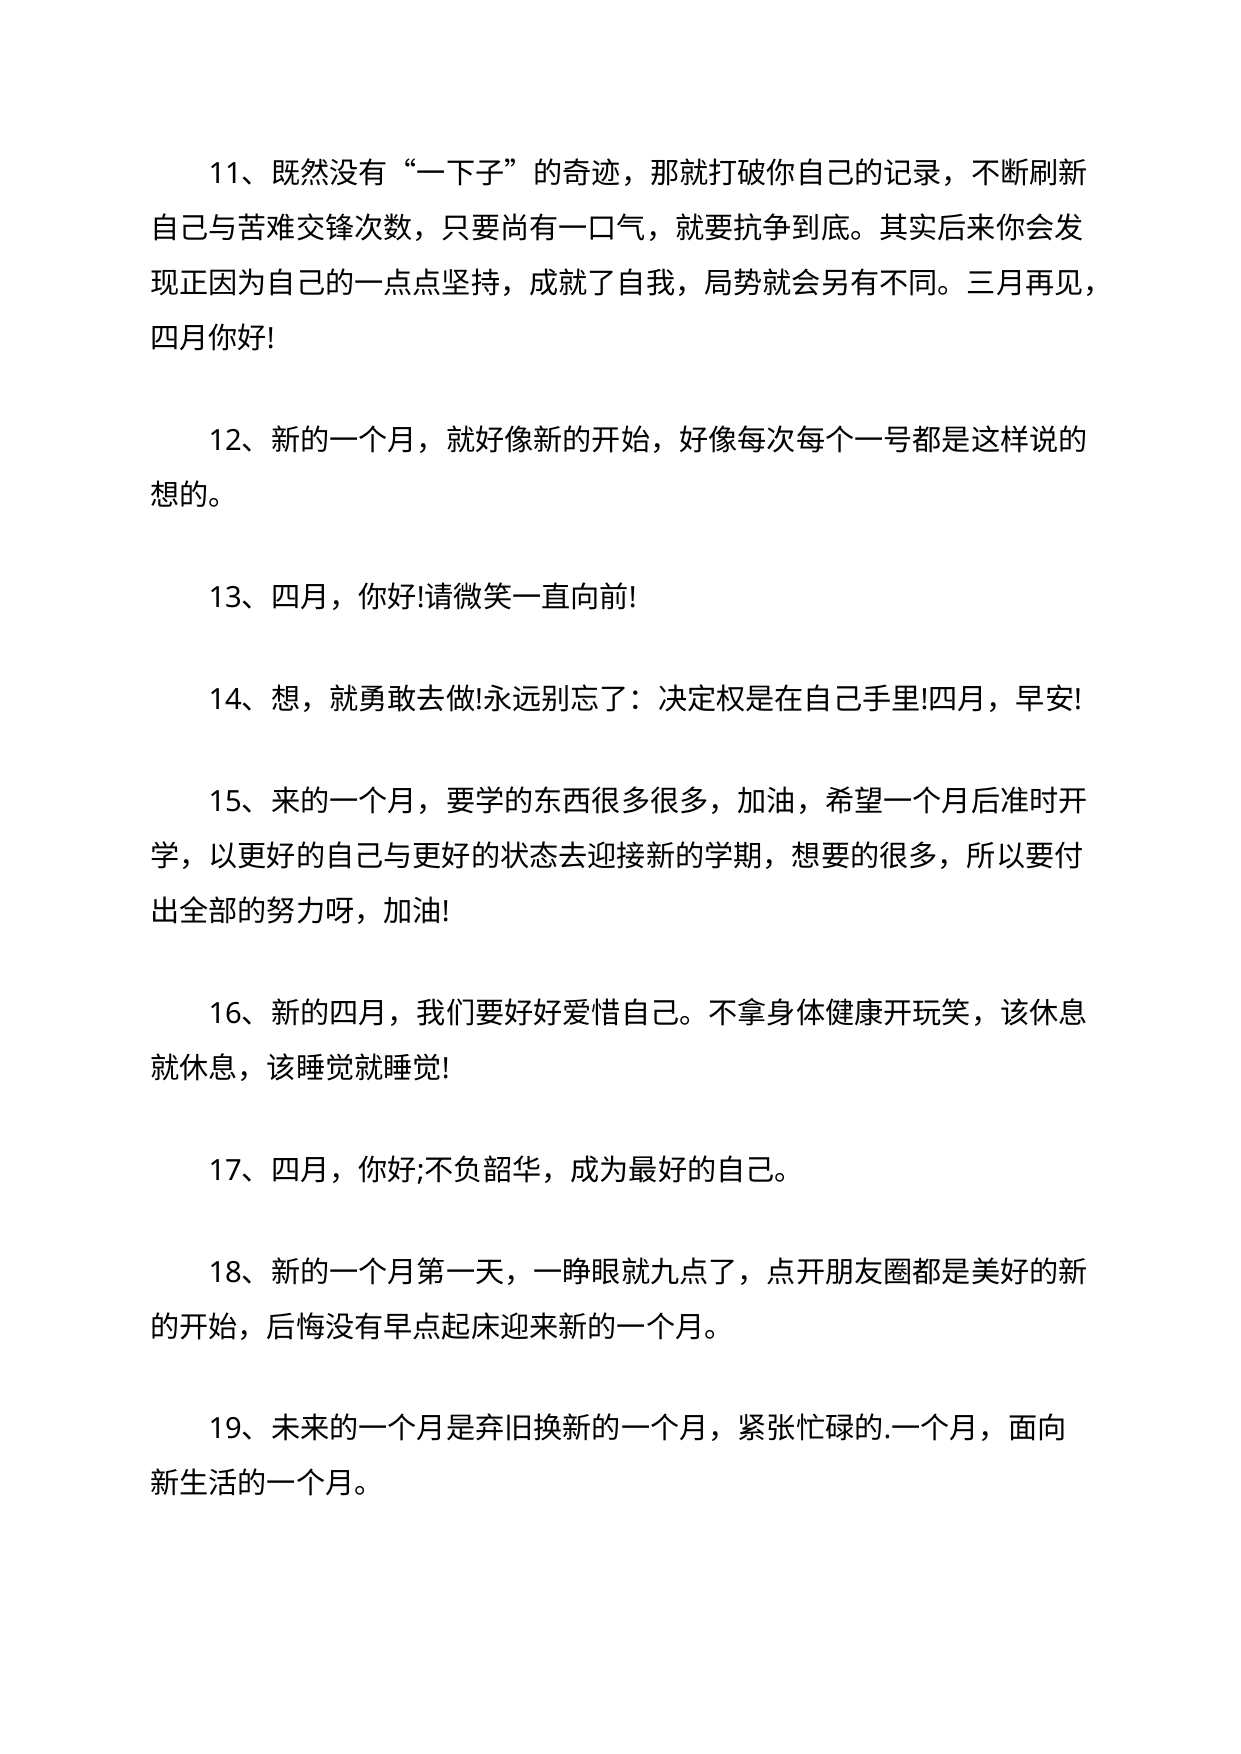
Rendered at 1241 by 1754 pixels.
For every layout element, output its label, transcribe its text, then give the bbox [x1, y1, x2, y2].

text 16、新的四月，我们要好好爱惜自己。不拿身体健康开玩笑，该休息就休息，该睡觉就睡觉! [150, 989, 1090, 1087]
text 19、未来的一个月是弃旧换新的一个月，紧张忙碌的.一个月，面向新生活的一个月。 [150, 1405, 1090, 1502]
text 18、新的一个月第一天，一睁眼就九点了，点开朋友圈都是美好的新的开始，后悔没有早点起床迎来新的一个月。 [150, 1248, 1090, 1346]
text 13、四月，你好!请微笑一直向前! [150, 573, 1090, 616]
text 14、想，就勇敢去做!永远别忘了：决定权是在自己手里!四月，早安! [150, 676, 1090, 718]
text 17、四月，你好;不负韶华，成为最好的自己。 [150, 1146, 1090, 1189]
text 15、来的一个月，要学的东西很多很多，加油，希望一个月后准时开学，以更好的自己与更好的状态去迎接新的学期，想要的很多，所以要付出全部的努力呀，加油! [150, 777, 1090, 930]
text 11、既然没有“一下子”的奇迹，那就打破你自己的记录，不断刷新自己与苦难交锋次数，只要尚有一口气，就要抗争到底。其实后来你会发现正因为自己的一点点坚持，成就了自我，局势就会另有不同。三月再见，四月你好! [150, 150, 1090, 357]
text 12、新的一个月，就好像新的开始，好像每次每个一号都是这样说的想的。 [150, 417, 1090, 514]
